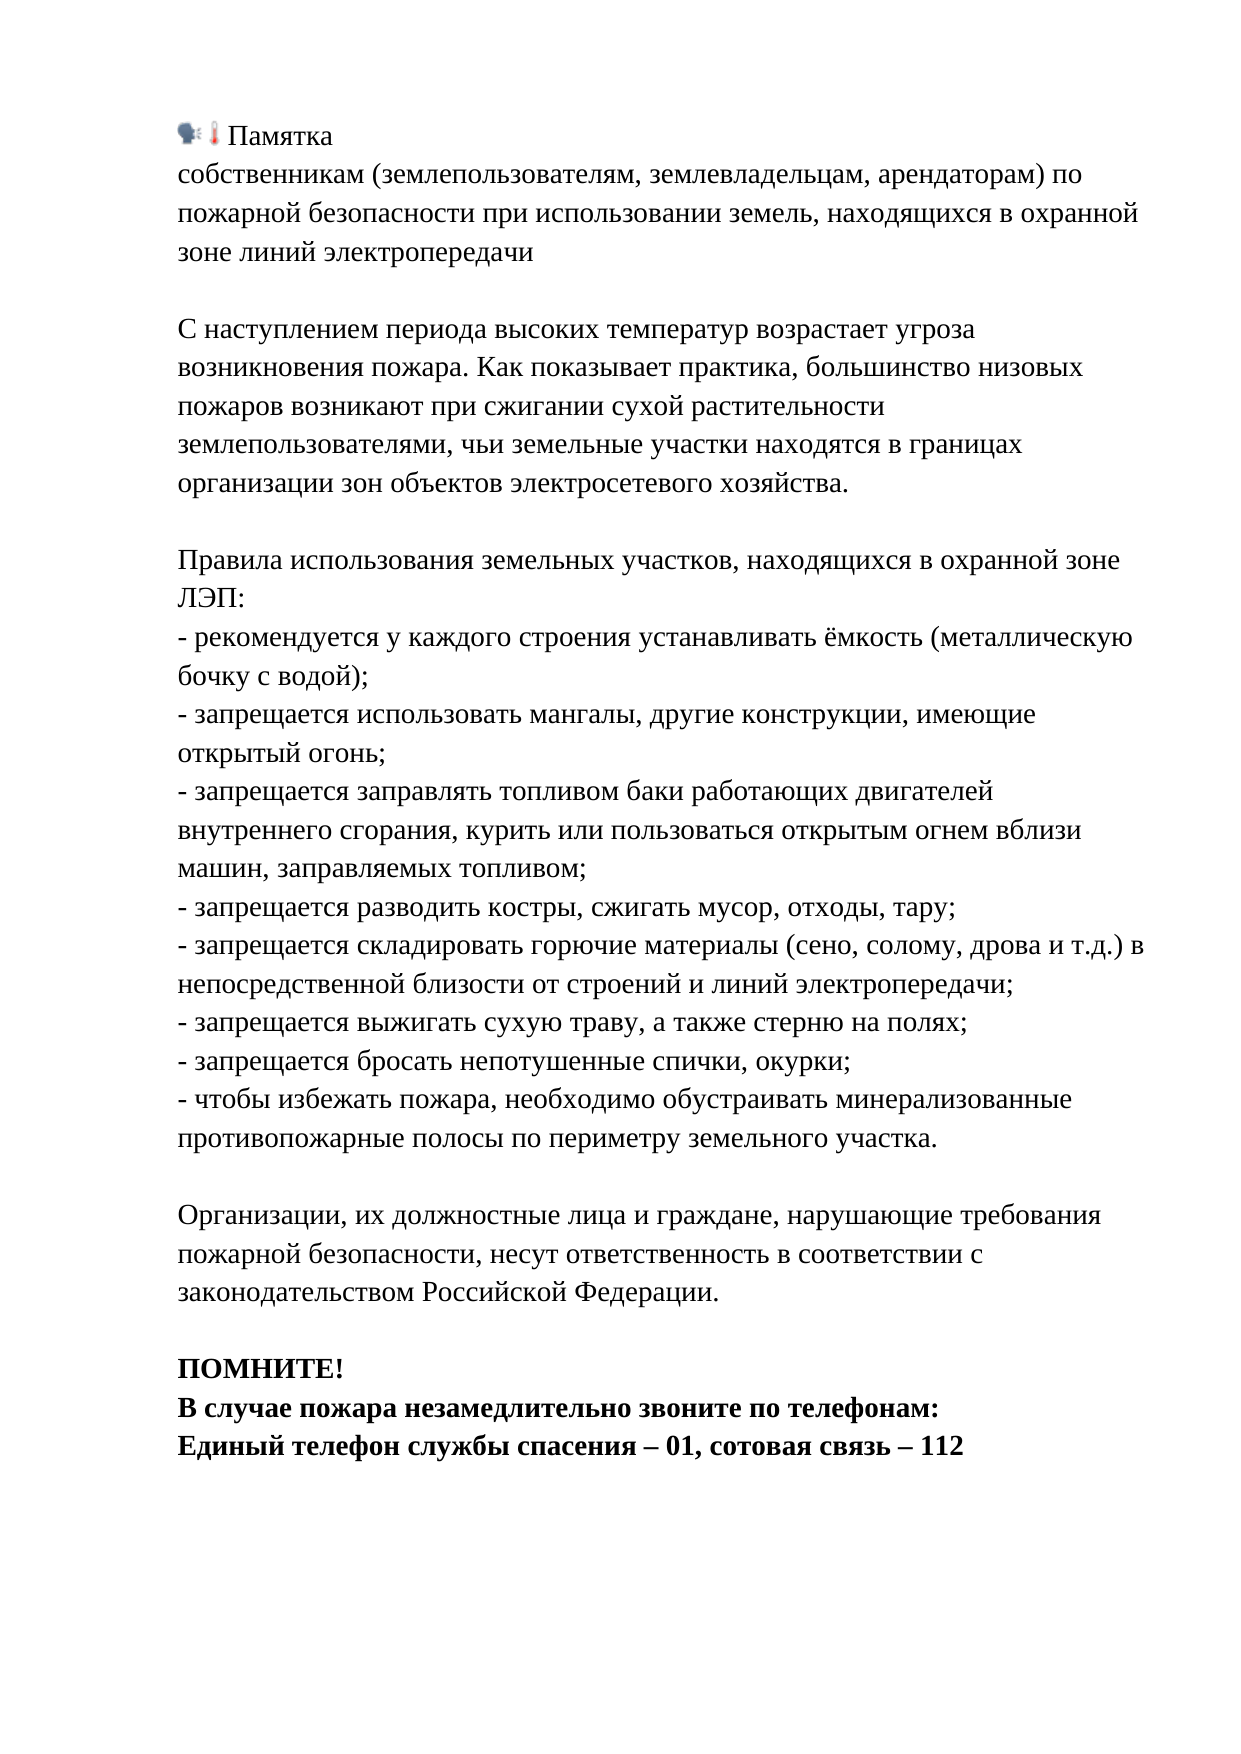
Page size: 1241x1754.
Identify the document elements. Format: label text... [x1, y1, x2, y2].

picture [177, 120, 228, 146]
text Памятка собственникам (землепользователям, землевладельцам, арендаторам) по пожарной безопасности при использовании земель, находящихся в охранной зоне линий электропередачи С наступлением периода высоких температур возрастает угроза возникновения пожара. Как показывает практика, большинство низовых пожаров возникают при сжигании сухой растительности землепользователями, чьи земельные участки находятся в границах организации зон объектов электросетевого хозяйства. Правила использования земельных участков, находящихся в охранной зоне ЛЭП: - рекомендуется у каждого строения устанавливать ёмкость (металлическую бочку с водой); - запрещается использовать мангалы, другие конструкции, имеющие открытый огонь; - запрещается заправлять топливом баки работающих двигателей внутреннего сгорания, курить или пользоваться открытым огнем вблизи машин, заправляемых топливом; - запрещается разводить костры, сжигать мусор, отходы, тару; - запрещается складировать горючие материалы (сено, солому, дрова и т.д.) в непосредственной близости от строений и линий электропередачи; - запрещается выжигать сухую траву, а также стерню на полях; - запрещается бросать непотушенные спички, окурки; - чтобы избежать пожара, необходимо обустраивать минерализованные противопожарные полосы по периметру земельного участка. Организации, их должностные лица и граждане, нарушающие требования пожарной безопасности, несут ответственность в соответствии с законодательством Российской Федерации. ПОМНИТЕ! В случае пожара незамедлительно звоните по телефонам: Единый телефон службы спасения – 01, сотовая связь – 112 [177, 118, 1152, 1462]
